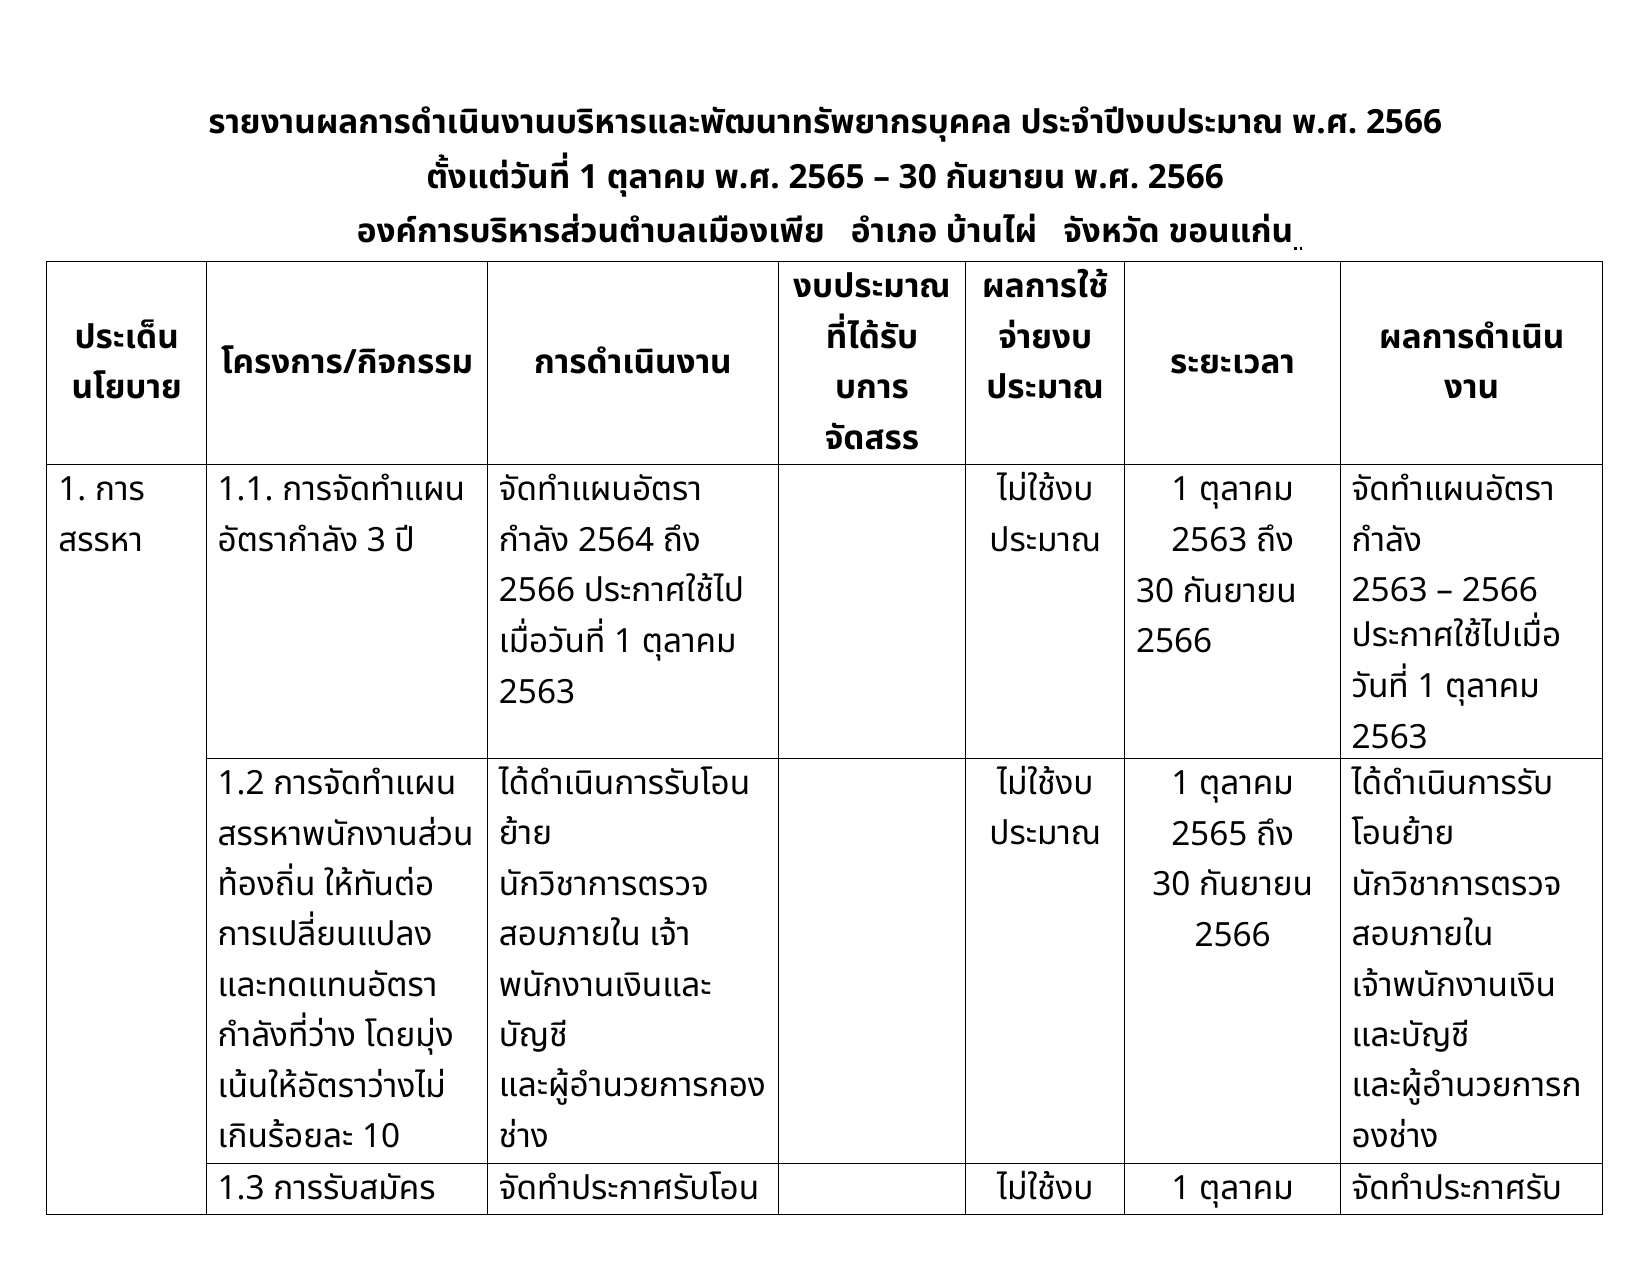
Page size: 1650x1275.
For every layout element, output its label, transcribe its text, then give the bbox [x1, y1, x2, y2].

table_cell จัดทำแผนอัตรากำลัง 2564 ถึง 2566 ประกาศใช้ไป เมื่อวันที่ 1 ตุลาคม 2563 [488, 465, 778, 758]
table_header ประเด็น นโยบาย [47, 262, 206, 464]
table_cell ไม่ใช้งบประมาณ [966, 759, 1124, 1163]
table_header การดำเนินงาน [488, 262, 778, 464]
text รายงานผลการดำเนินงานบริหารและพัฒนาทรัพยากรบุคคล ประจำปีงบประมาณ พ.ศ. 2566 [150, 98, 1500, 148]
table_cell ได้ดำเนินการรับโอนย้าย นักวิชาการตรวจสอบภายใน เจ้าพนักงานเงินและบัญชี และผู้อำนวยการกองช่าง [1341, 759, 1602, 1163]
table_cell 1.2 การจัดทำแผนสรรหาพนักงานส่วนท้องถิ่น ให้ทันต่อการเปลี่ยนแปลงและทดแทนอัตรากำลังที่ว่าง โดยมุ่งเน้นให้อัตราว่างไม่เกินร้อยละ 10 [207, 759, 487, 1163]
table_header งบประมาณที่ได้รับบการจัดสรร [779, 262, 965, 464]
table_cell [779, 759, 965, 1163]
table_cell 1 ตุลาคม 2563 ถึง 30 กันยายน 2566 [1125, 465, 1340, 758]
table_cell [1341, 1164, 1602, 1214]
table_cell ไม่ใช้งบประมาณ [966, 1164, 1124, 1214]
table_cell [1125, 1164, 1340, 1214]
table_cell 1. การสรรหา [47, 465, 206, 1214]
table_cell 1 ตุลาคม 2565 ถึง 30 กันยายน 2566 [1125, 759, 1340, 1163]
table_cell 1.1. การจัดทำแผนอัตรากำลัง 3 ปี [207, 465, 487, 758]
table_cell จัดทำแผนอัตรากำลัง 2563 – 2566 ประกาศใช้ไปเมื่อวันที่ 1 ตุลาคม 2563 [1341, 465, 1602, 758]
table_cell [779, 1164, 965, 1214]
table_header ระยะเวลา [1125, 262, 1340, 464]
table_cell [779, 465, 965, 758]
table_header ผลการดำเนินงาน [1341, 262, 1602, 464]
table_header โครงการ/กิจกรรม [207, 262, 487, 464]
text ตั้งแต่วันที่ 1 ตุลาคม พ.ศ. 2565 – 30 กันยายน พ.ศ. 2566 [150, 152, 1500, 203]
text องค์การบริหารส่วนตำบลเมืองเพีย อำเภอ บ้านไผ่ จังหวัด ขอนแก่น [150, 207, 1500, 257]
table_cell ได้ดำเนินการรับโอนย้าย นักวิชาการตรวจสอบภายใน เจ้าพนักงานเงินและบัญชี และผู้อำนวยการกองช่าง [488, 759, 778, 1163]
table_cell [207, 1164, 487, 1214]
table_cell ไม่ใช้งบประมาณ [966, 465, 1124, 758]
table_header ผลการใช้จ่ายงบประมาณ [966, 262, 1124, 464]
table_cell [488, 1164, 778, 1214]
